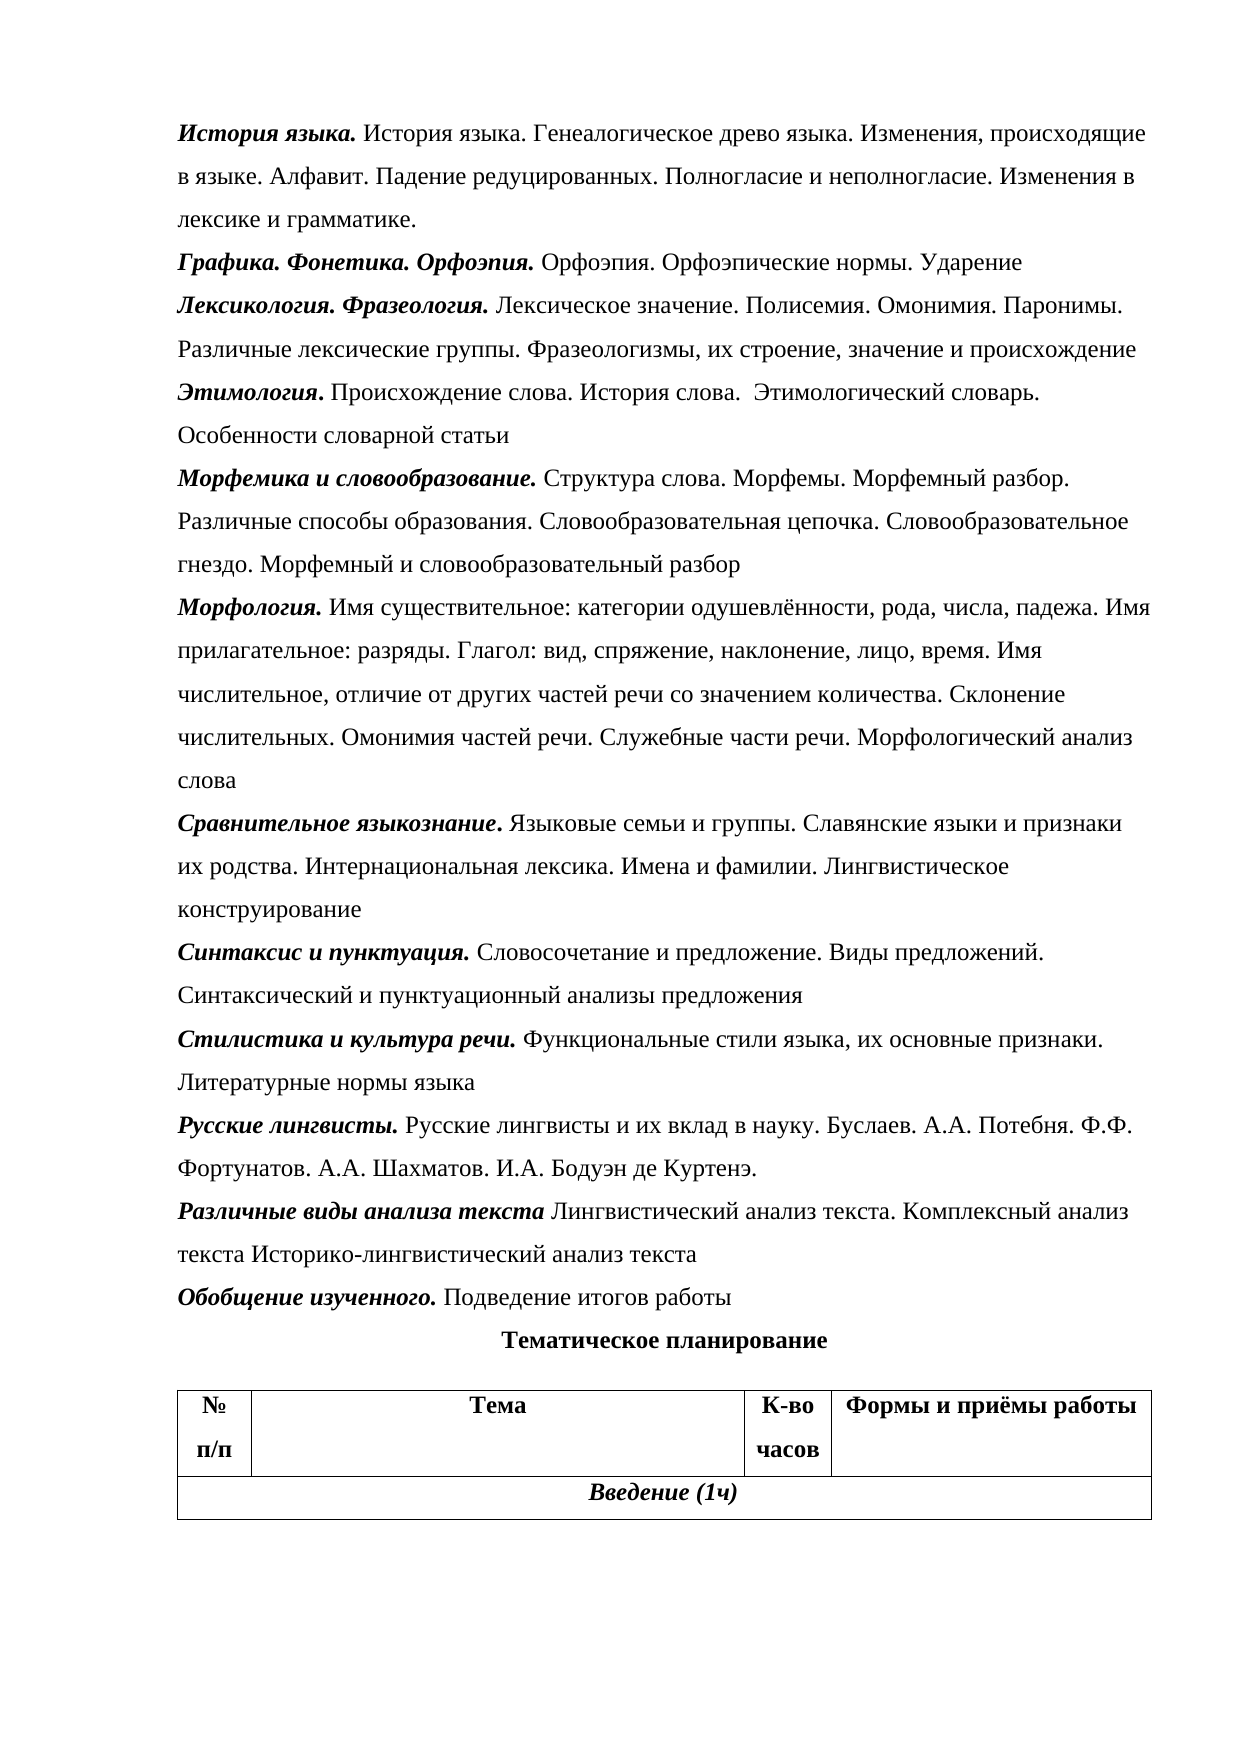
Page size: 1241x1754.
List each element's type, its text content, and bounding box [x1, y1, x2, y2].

text Обобщение изученного. Подведение итогов работы [177, 1282, 1152, 1311]
text Графика. Фонетика. Орфоэпия. Орфоэпия. Орфоэпические нормы. Ударение [177, 247, 1152, 276]
text История языка. История языка. Генеалогическое древо языка. Изменения, происходящие в языке. Алфавит. Падение редуцированных. Полногласие и неполногласие. Изменения в лексике и грамматике. [177, 118, 1152, 233]
table_header К-во часов [745, 1391, 831, 1476]
text Тематическое планирование [177, 1326, 1152, 1354]
table_cell Введение (1ч) [178, 1477, 1151, 1518]
table_header Тема [252, 1391, 744, 1476]
table_header № п/п [178, 1391, 251, 1476]
text Русские лингвисты. Русские лингвисты и их вклад в науку. Буслаев. А.А. Потебня. Ф.Ф. Фортунатов. А.А. Шахматов. И.А. Бодуэн де Куртенэ. [177, 1110, 1152, 1182]
text Морфемика и словообразование. Структура слова. Морфемы. Морфемный разбор. Различные способы образования. Словообразовательная цепочка. Словообразовательное гнездо. Морфемный и словообразовательный разбор [177, 463, 1152, 578]
table_header Формы и приёмы работы [832, 1391, 1151, 1476]
text Лексикология. Фразеология. Лексическое значение. Полисемия. Омонимия. Паронимы. Различные лексические группы. Фразеологизмы, их строение, значение и происхождение [177, 291, 1152, 362]
text Сравнительное языкознание. Языковые семьи и группы. Славянские языки и признаки их родства. Интернациональная лексика. Имена и фамилии. Лингвистическое конструирование [177, 808, 1152, 923]
text Стилистика и культура речи. Функциональные стили языка, их основные признаки. Литературные нормы языка [177, 1024, 1152, 1096]
text Различные виды анализа текста Лингвистический анализ текста. Комплексный анализ текста Историко-лингвистический анализ текста [177, 1196, 1152, 1268]
text Морфология. Имя существительное: категории одушевлённости, рода, числа, падежа. Имя прилагательное: разряды. Глагол: вид, спряжение, наклонение, лицо, время. Имя числительное, отличие от других частей речи со значением количества. Склонение числительных. Омонимия частей речи. Служебные части речи. Морфологический анализ слова [177, 592, 1152, 794]
text Этимология. Происхождение слова. История слова. Этимологический словарь. Особенности словарной статьи [177, 377, 1152, 449]
text Синтаксис и пунктуация. Словосочетание и предложение. Виды предложений. Синтаксический и пунктуационный анализы предложения [177, 937, 1152, 1009]
